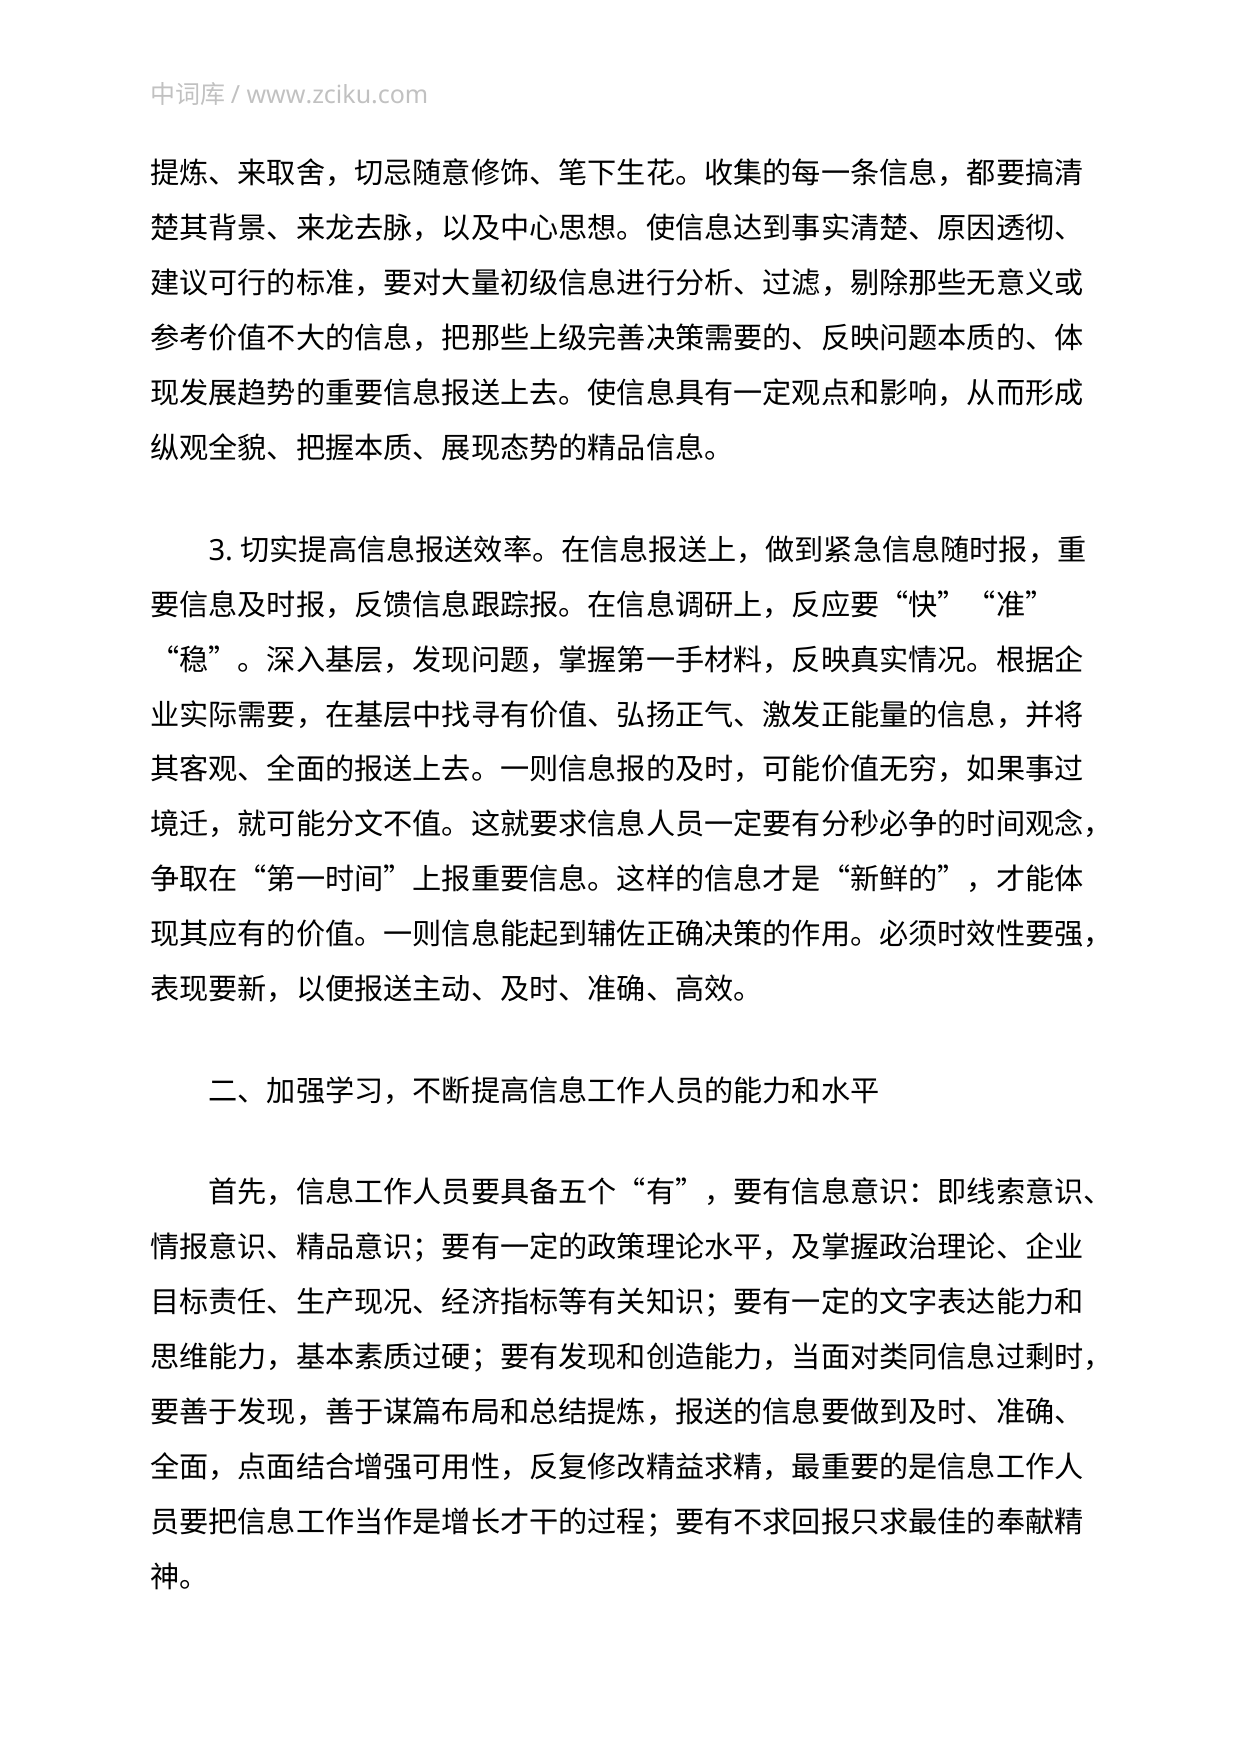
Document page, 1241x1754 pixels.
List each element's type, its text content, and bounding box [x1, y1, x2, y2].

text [150, 150, 1090, 467]
text 3. 切实提高信息报送效率。在信息报送上，做到紧急信息随时报，重要信息及时报，反馈信息跟踪报。在信息调研上，反应要“快”“准”“稳”。深入基层，发现问题，掌握第一手材料，反映真实情况。根据企业实际需要，在基层中找寻有价值、弘扬正气、激发正能量的信息，并将其客观、全面的报送上去。一则信息报的及时，可能价值无穷，如果事过境迁，就可能分文不值。这就要求信息人员一定要有分秒必争的时间观念，争取在“第一时间”上报重要信息。这样的信息才是“新鲜的”，才能体现其应有的价值。一则信息能起到辅佐正确决策的作用。必须时效性要强，表现要新，以便报送主动、及时、准确、高效。 [150, 526, 1090, 1008]
text 二、加强学习，不断提高信息工作人员的能力和水平 [150, 1067, 1090, 1109]
text 首先，信息工作人员要具备五个“有”，要有信息意识：即线索意识、情报意识、精品意识；要有一定的政策理论水平，及掌握政治理论、企业目标责任、生产现况、经济指标等有关知识；要有一定的文字表达能力和思维能力，基本素质过硬；要有发现和创造能力，当面对类同信息过剩时，要善于发现，善于谋篇布局和总结提炼，报送的信息要做到及时、准确、全面，点面结合增强可用性，反复修改精益求精，最重要的是信息工作人员要把信息工作当作是增长才干的过程；要有不求回报只求最佳的奉献精神。 [150, 1169, 1090, 1596]
